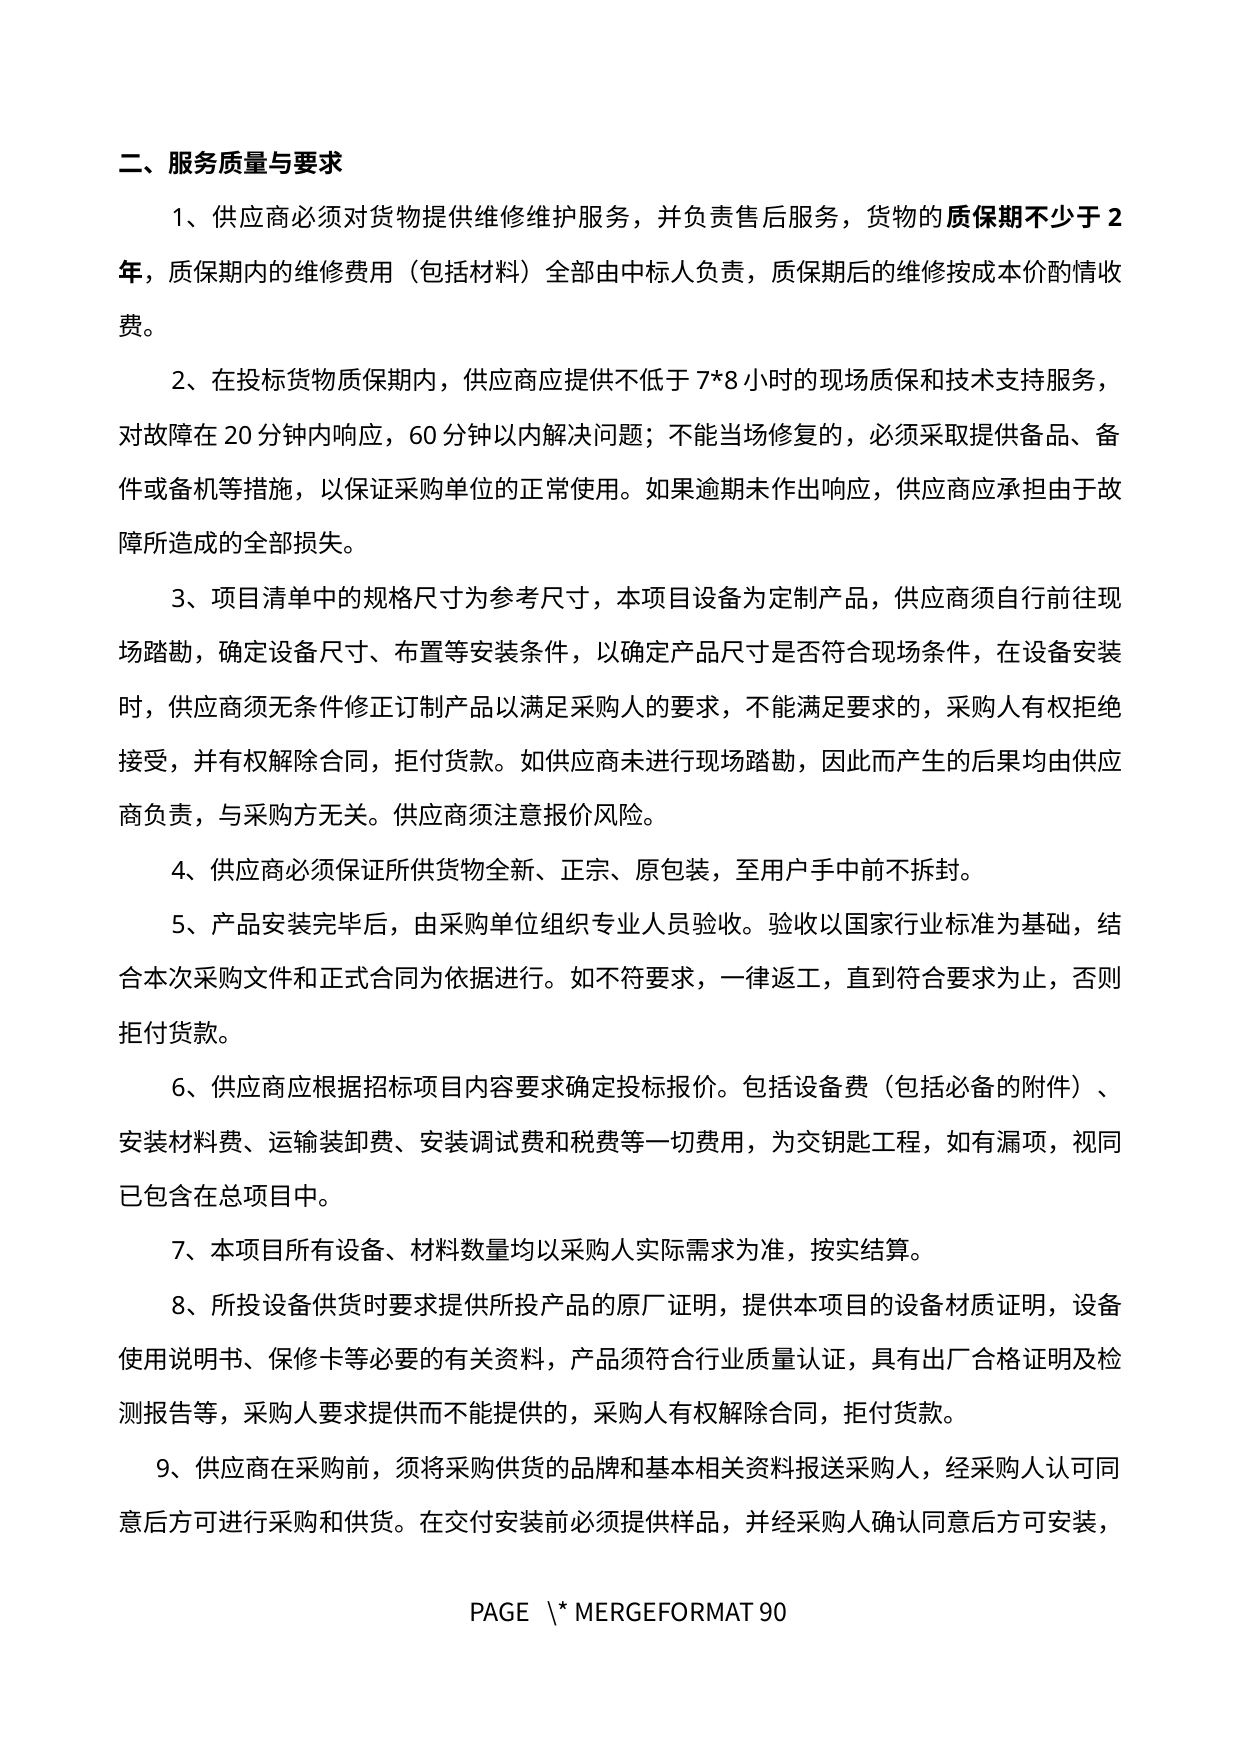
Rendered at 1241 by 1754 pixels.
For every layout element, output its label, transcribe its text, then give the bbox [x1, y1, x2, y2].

text 7、本项目所有设备、材料数量均以采购人实际需求为准，按实结算。 [118, 1231, 1122, 1267]
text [118, 1448, 1122, 1539]
text 1、供应商必须对货物提供维修维护服务，并负责售后服务，货物的质保期不少于2年，质保期内的维修费用（包括材料）全部由中标人负责，质保期后的维修按成本价酌情收费。 [118, 198, 1122, 343]
text 2、在投标货物质保期内，供应商应提供不低于7*8小时的现场质保和技术支持服务，对故障在20分钟内响应，60分钟以内解决问题；不能当场修复的，必须采取提供备品、备件或备机等措施，以保证采购单位的正常使用。如果逾期未作出响应，供应商应承担由于故障所造成的全部损失。 [118, 361, 1122, 560]
text 5、产品安装完毕后，由采购单位组织专业人员验收。验收以国家行业标准为基础，结合本次采购文件和正式合同为依据进行。如不符要求，一律返工，直到符合要求为止，否则拒付货款。 [118, 904, 1122, 1049]
text 3、项目清单中的规格尺寸为参考尺寸，本项目设备为定制产品，供应商须自行前往现场踏勘，确定设备尺寸、布置等安装条件，以确定产品尺寸是否符合现场条件，在设备安装时，供应商须无条件修正订制产品以满足采购人的要求，不能满足要求的，采购人有权拒绝接受，并有权解除合同，拒付货款。如供应商未进行现场踏勘，因此而产生的后果均由供应商负责，与采购方无关。供应商须注意报价风险。 [118, 578, 1122, 832]
text 4、供应商必须保证所供货物全新、正宗、原包装，至用户手中前不拆封。 [118, 850, 1122, 886]
text 8、所投设备供货时要求提供所投产品的原厂证明，提供本项目的设备材质证明，设备使用说明书、保修卡等必要的有关资料，产品须符合行业质量认证，具有出厂合格证明及检测报告等，采购人要求提供而不能提供的，采购人有权解除合同，拒付货款。 [118, 1285, 1122, 1430]
text 二、服务质量与要求 [118, 143, 1122, 179]
text 6、供应商应根据招标项目内容要求确定投标报价。包括设备费（包括必备的附件）、安装材料费、运输装卸费、安装调试费和税费等一切费用，为交钥匙工程，如有漏项，视同已包含在总项目中。 [118, 1068, 1122, 1213]
